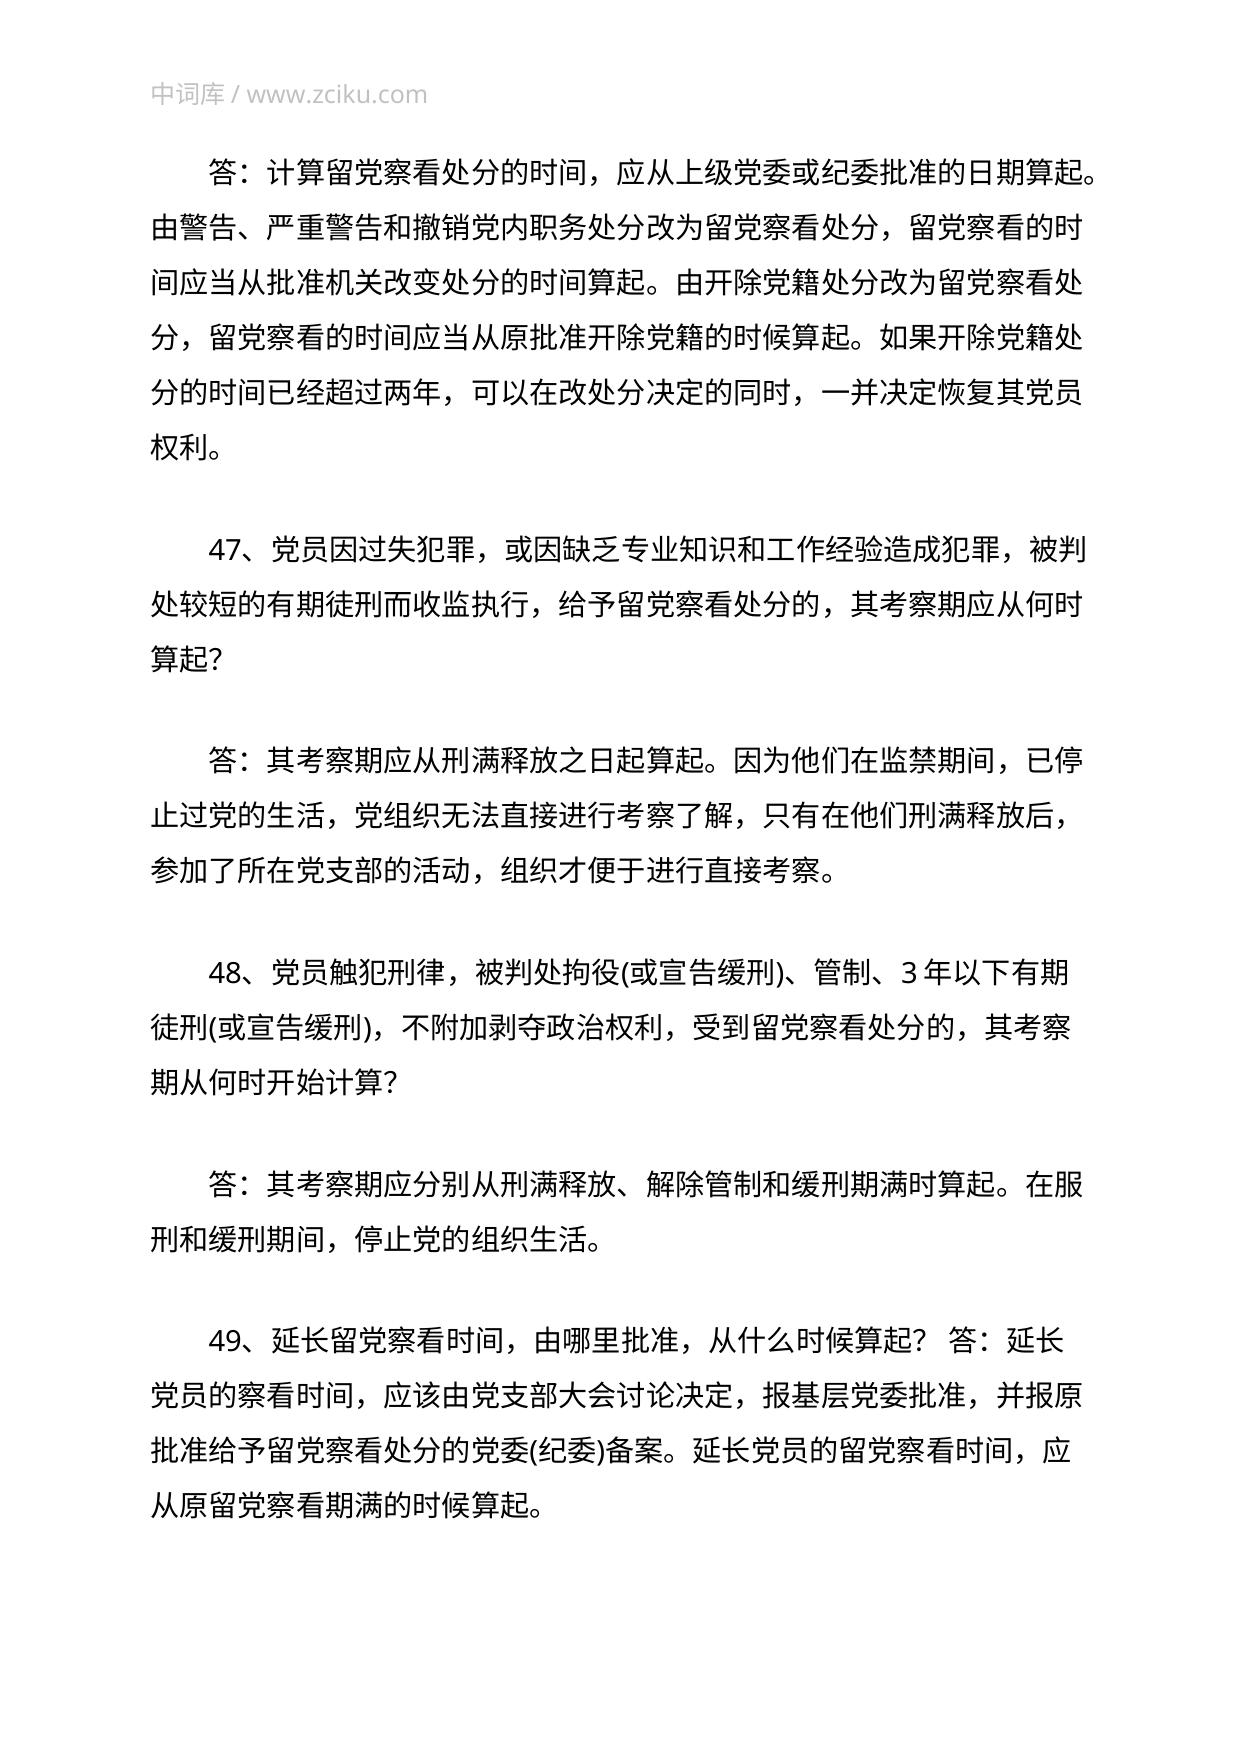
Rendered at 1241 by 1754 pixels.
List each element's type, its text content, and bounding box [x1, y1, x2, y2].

text 49、延长留党察看时间，由哪里批准，从什么时候算起？ 答：延长党员的察看时间，应该由党支部大会讨论决定，报基层党委批准，并报原批准给予留党察看处分的党委(纪委)备案。延长党员的留党察看时间，应从原留党察看期满的时候算起。 [150, 1318, 1090, 1525]
text 答：计算留党察看处分的时间，应从上级党委或纪委批准的日期算起。由警告、严重警告和撤销党内职务处分改为留党察看处分，留党察看的时间应当从批准机关改变处分的时间算起。由开除党籍处分改为留党察看处分，留党察看的时间应当从原批准开除党籍的时候算起。如果开除党籍处分的时间已经超过两年，可以在改处分决定的同时，一并决定恢复其党员权利。 [150, 150, 1090, 467]
text 答：其考察期应分别从刑满释放、解除管制和缓刑期满时算起。在服刑和缓刑期间，停止党的组织生活。 [150, 1161, 1090, 1258]
text 答：其考察期应从刑满释放之日起算起。因为他们在监禁期间，已停止过党的生活，党组织无法直接进行考察了解，只有在他们刑满释放后，参加了所在党支部的活动，组织才便于进行直接考察。 [150, 738, 1090, 890]
text 48、党员触犯刑律，被判处拘役(或宣告缓刑)、管制、3年以下有期徒刑(或宣告缓刑)，不附加剥夺政治权利，受到留党察看处分的，其考察期从何时开始计算？ [150, 949, 1090, 1102]
text 47、党员因过失犯罪，或因缺乏专业知识和工作经验造成犯罪，被判处较短的有期徒刑而收监执行，给予留党察看处分的，其考察期应从何时算起？ [150, 526, 1090, 678]
